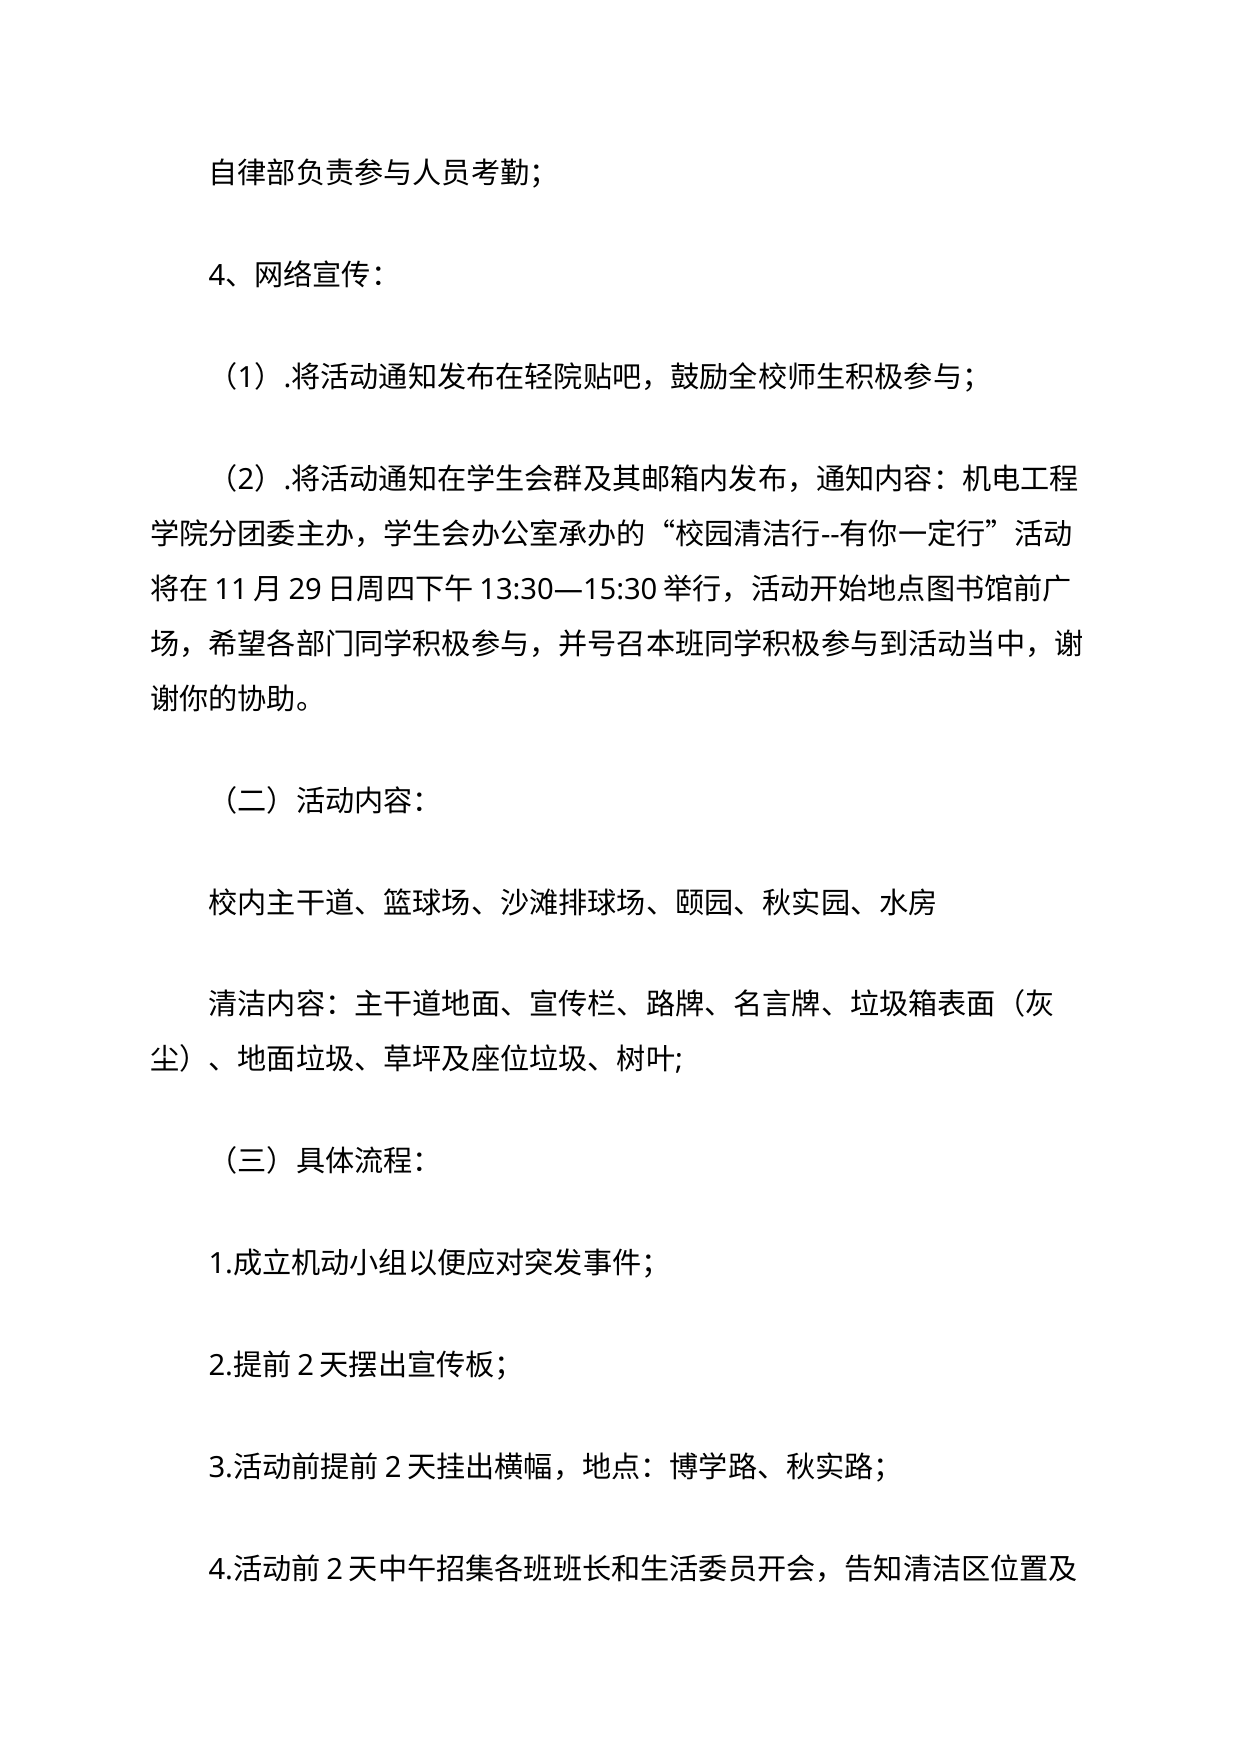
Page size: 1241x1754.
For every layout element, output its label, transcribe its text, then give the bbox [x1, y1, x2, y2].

text 4、网络宣传： [150, 252, 1090, 294]
text 1.成立机动小组以便应对突发事件； [150, 1239, 1090, 1282]
text （2）.将活动通知在学生会群及其邮箱内发布，通知内容：机电工程学院分团委主办，学生会办公室承办的“校园清洁行--有你一定行”活动将在11月29日周四下午13:30—15:30举行，活动开始地点图书馆前广场，希望各部门同学积极参与，并号召本班同学积极参与到活动当中，谢谢你的协助。 [150, 456, 1090, 718]
text 自律部负责参与人员考勤； [150, 150, 1090, 192]
text 3.活动前提前2天挂出横幅，地点：博学路、秋实路； [150, 1443, 1090, 1486]
text （三）具体流程： [150, 1138, 1090, 1180]
text 2.提前2天摆出宣传板； [150, 1342, 1090, 1384]
text （1）.将活动通知发布在轻院贴吧，鼓励全校师生积极参与； [150, 354, 1090, 396]
text （二）活动内容： [150, 777, 1090, 820]
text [150, 1546, 1090, 1588]
text 校内主干道、篮球场、沙滩排球场、颐园、秋实园、水房 [150, 879, 1090, 921]
text 清洁内容：主干道地面、宣传栏、路牌、名言牌、垃圾箱表面（灰尘）、地面垃圾、草坪及座位垃圾、树叶; [150, 981, 1090, 1078]
